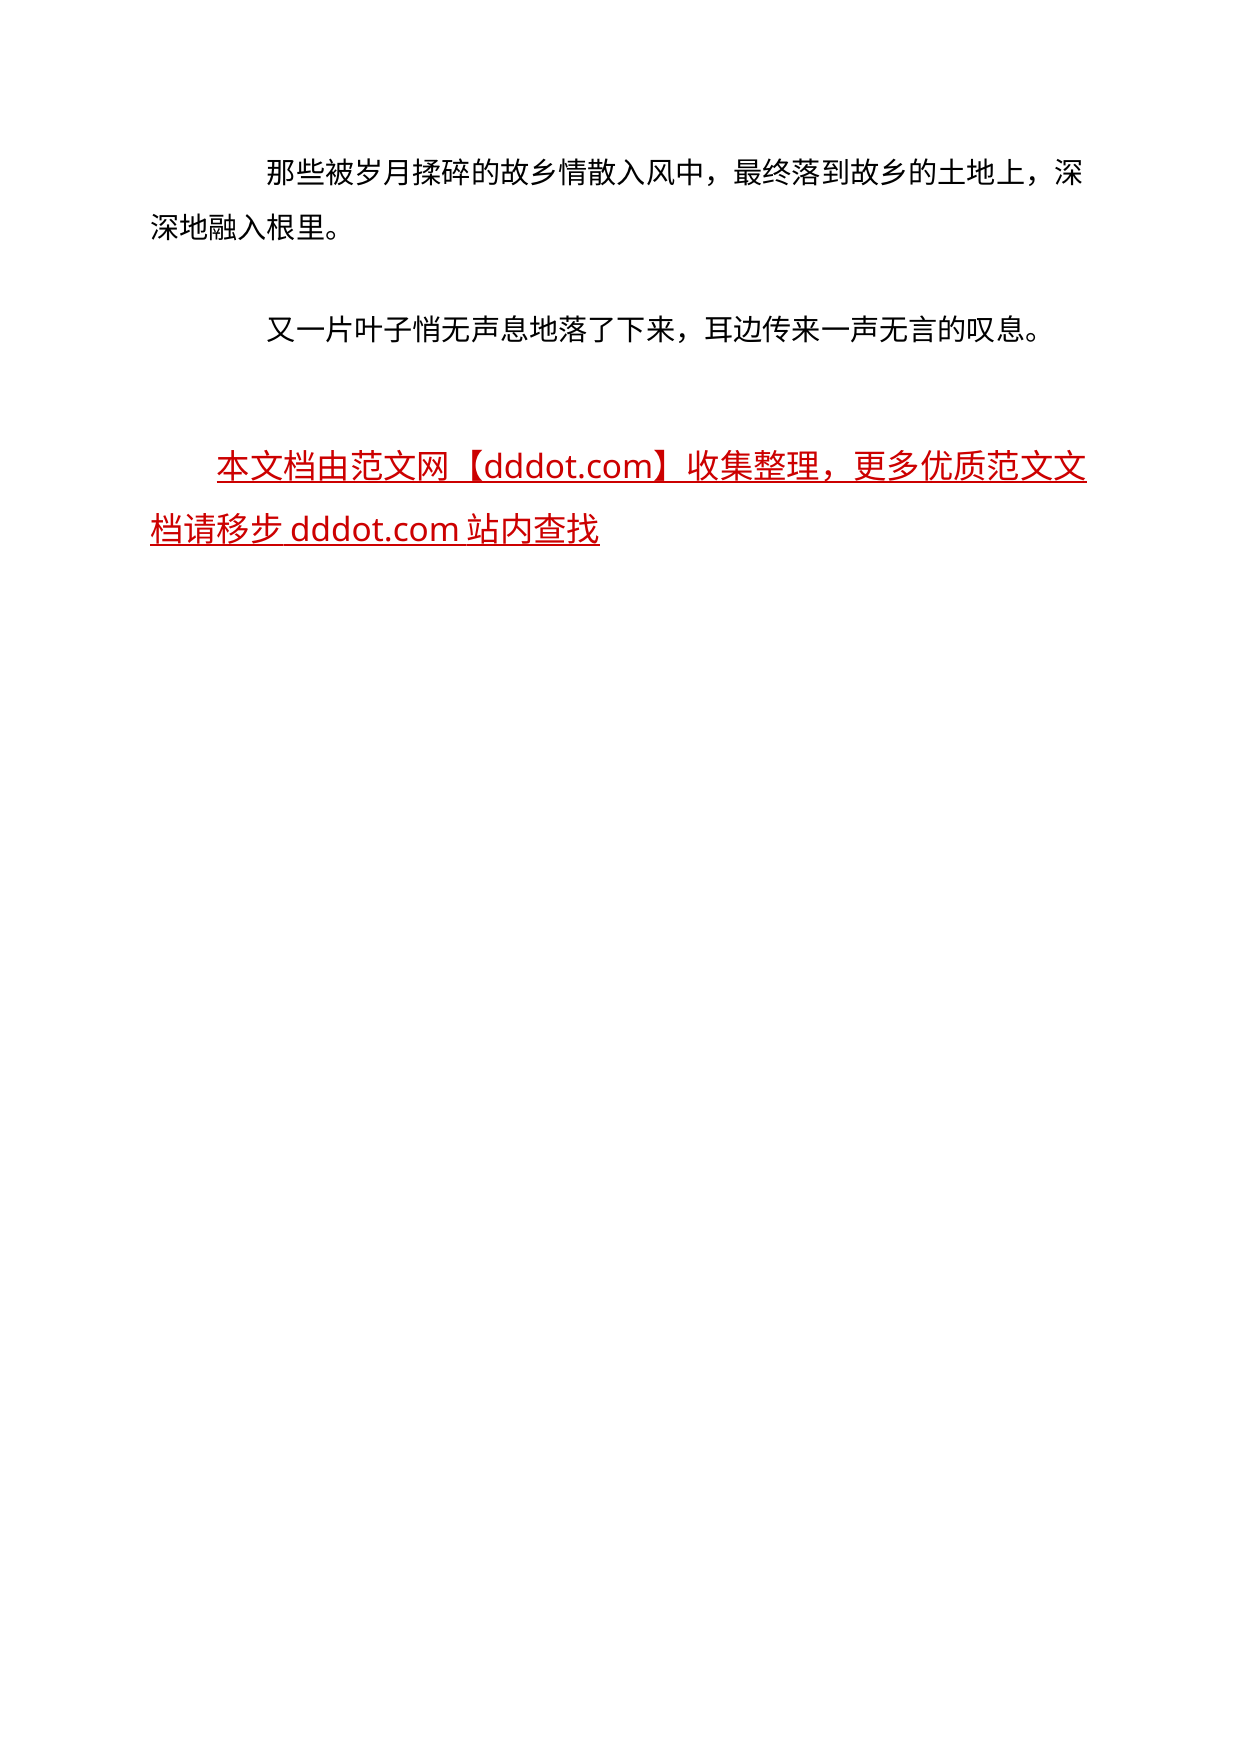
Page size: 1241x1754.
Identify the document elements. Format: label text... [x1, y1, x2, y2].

text 本文档由范文网【dddot.com】收集整理，更多优质范文文档请移步dddot.com站内查找 [150, 440, 1090, 551]
text 那些被岁月揉碎的故乡情散入风中，最终落到故乡的土地上，深深地融入根里。 [150, 150, 1090, 247]
text 又一片叶子悄无声息地落了下来，耳边传来一声无言的叹息。 [150, 307, 1090, 349]
